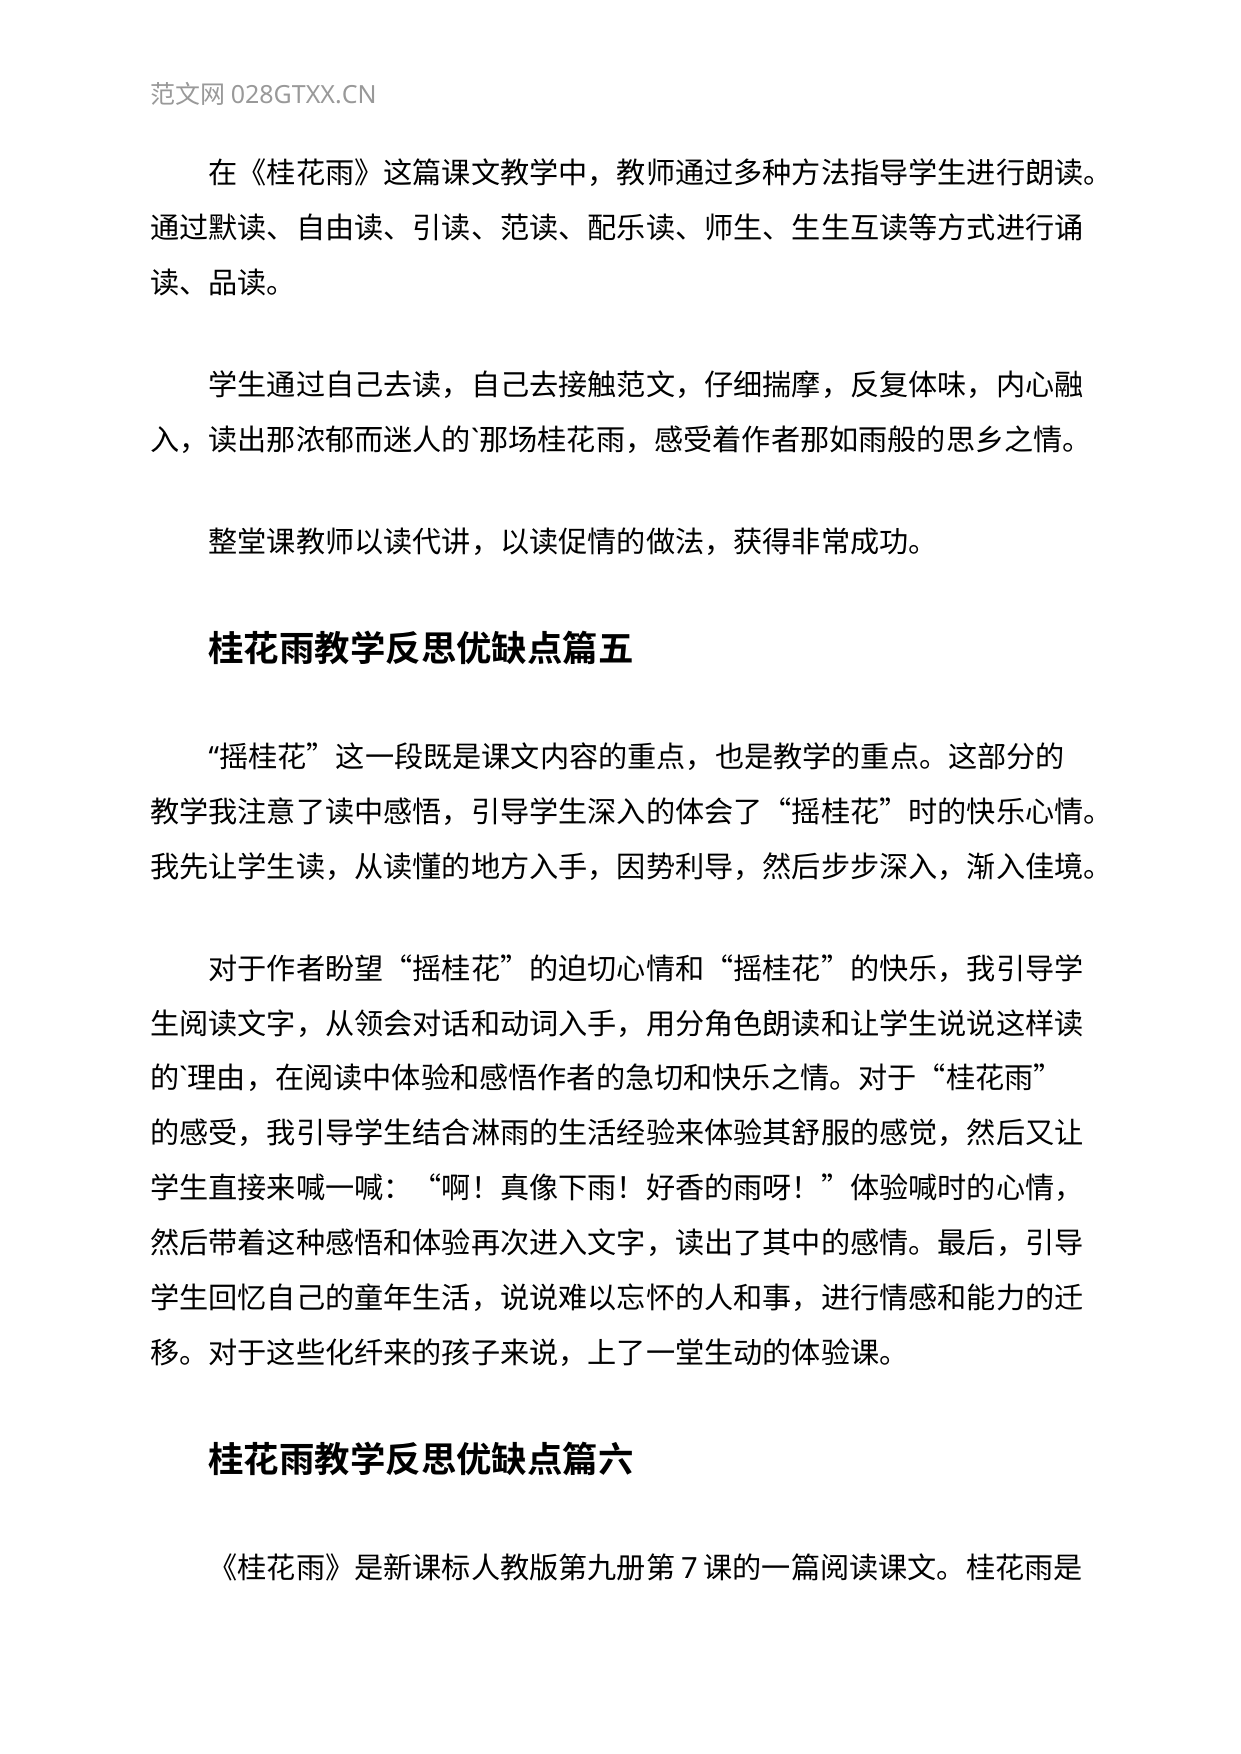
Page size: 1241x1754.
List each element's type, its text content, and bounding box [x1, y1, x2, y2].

text 整堂课教师以读代讲，以读促情的做法，获得非常成功。 [150, 518, 1090, 561]
text “摇桂花”这一段既是课文内容的重点，也是教学的重点。这部分的教学我注意了读中感悟，引导学生深入的体会了“摇桂花”时的快乐心情。我先让学生读，从读懂的地方入手，因势利导，然后步步深入，渐入佳境。 [150, 734, 1090, 886]
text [150, 1545, 1090, 1587]
text 对于作者盼望“摇桂花”的迫切心情和“摇桂花”的快乐，我引导学生阅读文字，从领会对话和动词入手，用分角色朗读和让学生说说这样读的`理由，在阅读中体验和感悟作者的急切和快乐之情。对于“桂花雨”的感受，我引导学生结合淋雨的生活经验来体验其舒服的感觉，然后又让学生直接来喊一喊：“啊！真像下雨！好香的雨呀！”体验喊时的心情，然后带着这种感悟和体验再次进入文字，读出了其中的感情。最后，引导学生回忆自己的童年生活，说说难以忘怀的人和事，进行情感和能力的迁移。对于这些化纤来的孩子来说，上了一堂生动的体验课。 [150, 945, 1090, 1372]
text 桂花雨教学反思优缺点篇五 [150, 620, 1090, 671]
text 在《桂花雨》这篇课文教学中，教师通过多种方法指导学生进行朗读。通过默读、自由读、引读、范读、配乐读、师生、生生互读等方式进行诵读、品读。 [150, 150, 1090, 302]
text 桂花雨教学反思优缺点篇六 [150, 1431, 1090, 1483]
text 学生通过自己去读，自己去接触范文，仔细揣摩，反复体味，内心融入，读出那浓郁而迷人的`那场桂花雨，感受着作者那如雨般的思乡之情。 [150, 362, 1090, 459]
